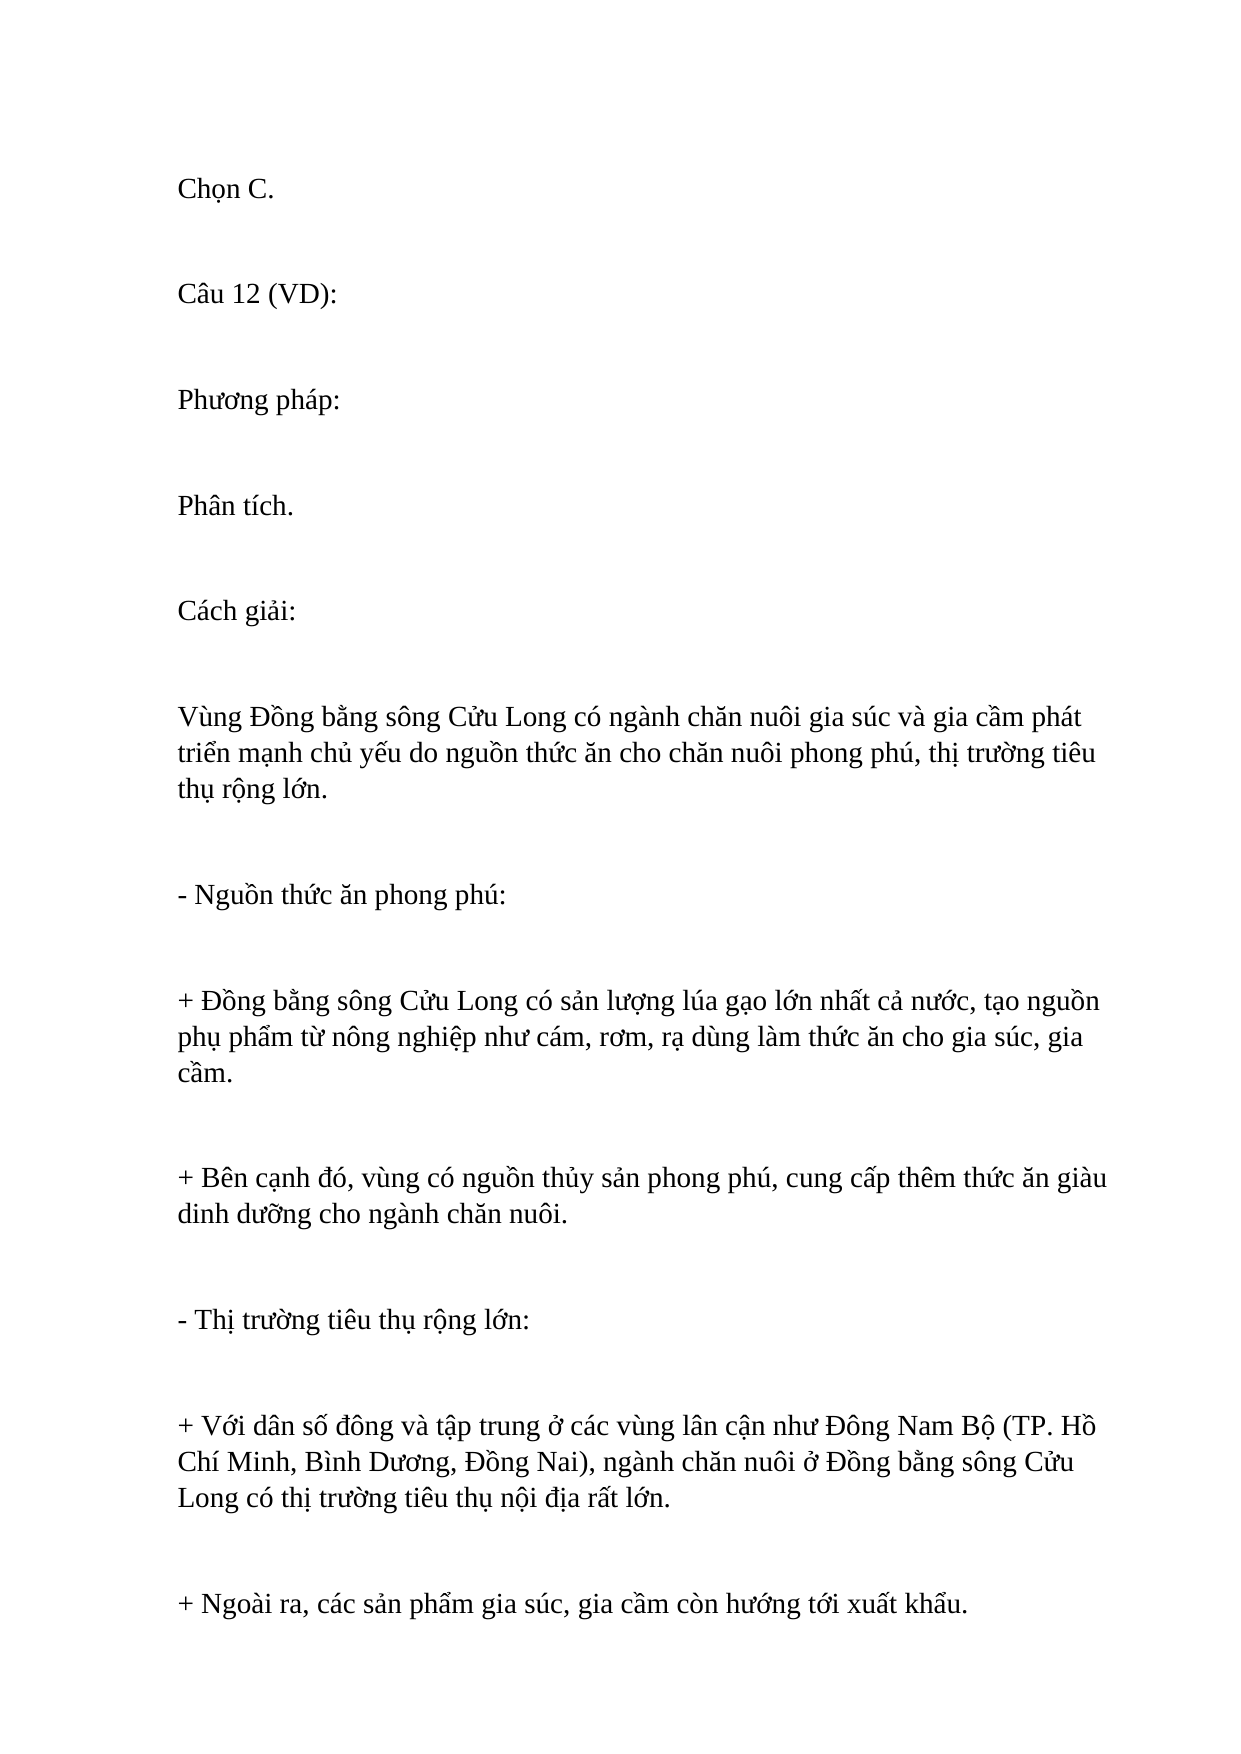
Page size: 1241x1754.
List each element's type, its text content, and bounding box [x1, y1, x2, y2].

text + Bên cạnh đó, vùng có nguồn thủy sản phong phú, cung cấp thêm thức ăn giàu dinh dưỡng cho ngành chăn nuôi. [177, 1161, 1122, 1230]
text Phương pháp: [177, 382, 1122, 416]
text + Đồng bằng sông Cửu Long có sản lượng lúa gạo lớn nhất cả nước, tạo nguồn phụ phẩm từ nông nghiệp như cám, rơm, rạ dùng làm thức ăn cho gia súc, gia cầm. [177, 983, 1122, 1088]
text Chọn C. [177, 171, 1122, 204]
text - Nguồn thức ăn phong phú: [177, 877, 1122, 911]
text Cách giải: [177, 593, 1122, 627]
text Phân tích. [177, 488, 1122, 521]
text + Ngoài ra, các sản phẩm gia súc, gia cầm còn hướng tới xuất khẩu. [177, 1586, 1122, 1619]
text Câu 12 (VD): [177, 277, 1122, 310]
text Vùng Đồng bằng sông Cửu Long có ngành chăn nuôi gia súc và gia cầm phát triển mạnh chủ yếu do nguồn thức ăn cho chăn nuôi phong phú, thị trường tiêu thụ rộng lớn. [177, 699, 1122, 805]
text - Thị trường tiêu thụ rộng lớn: [177, 1302, 1122, 1336]
text + Với dân số đông và tập trung ở các vùng lân cận như Đông Nam Bộ (TP. Hồ Chí Minh, Bình Dương, Đồng Nai), ngành chăn nuôi ở Đồng bằng sông Cửu Long có thị trường tiêu thụ nội địa rất lớn. [177, 1408, 1122, 1514]
